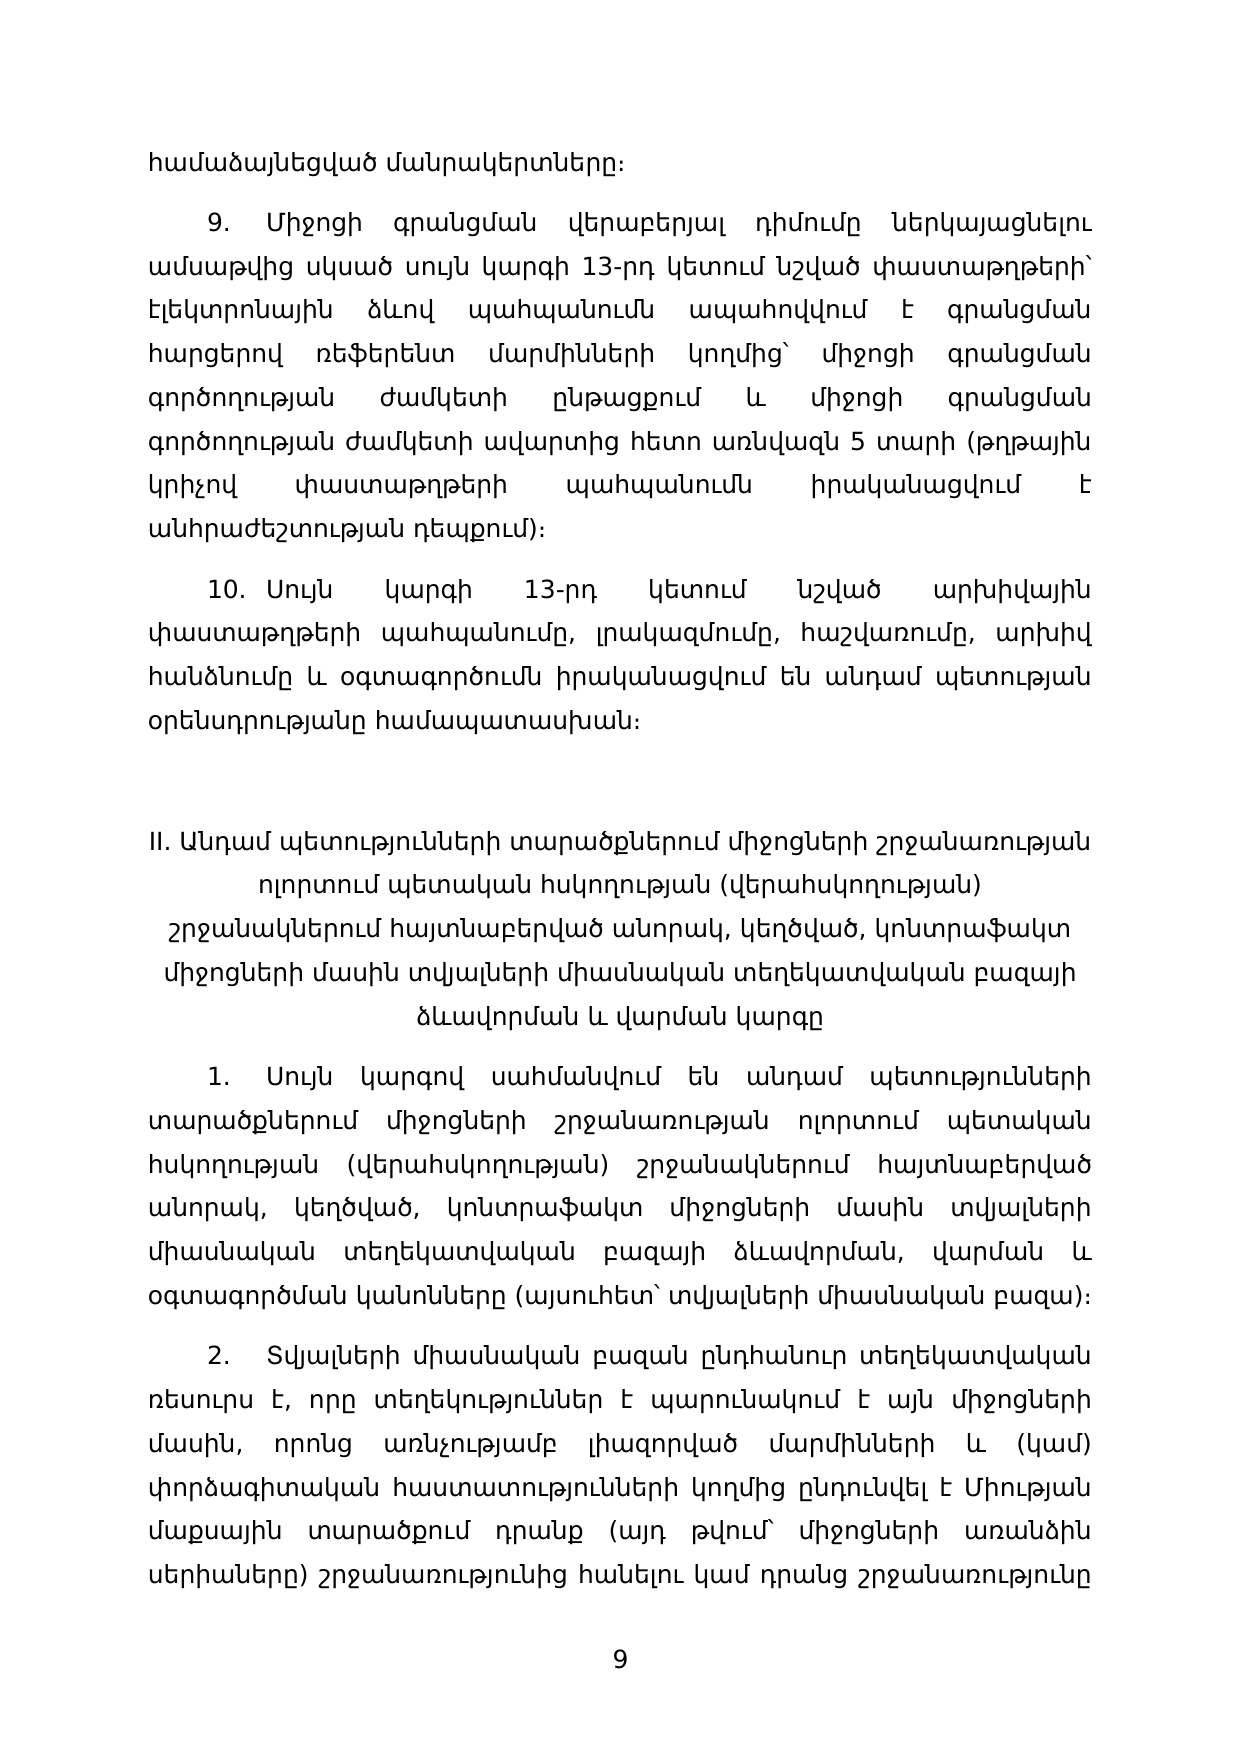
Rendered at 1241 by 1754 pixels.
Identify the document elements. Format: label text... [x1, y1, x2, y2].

text 10. Սույն կարգի 13-րդ կետում նշված արխիվային փաստաթղթերի պահպանումը, լրակազմումը, հաշվառումը, արխիվ հանձնումը և օգտագործումն իրականացվում են անդամ պետության օրենսդրությանը համապատասխան։ [148, 575, 1092, 735]
text 1. Սույն կարգով սահմանվում են անդամ պետությունների տարածքներում միջոցների շրջանառության ոլորտում պետական հսկողության (վերահսկողության) շրջանակներում հայտնաբերված անորակ, կեղծված, կոնտրաֆակտ միջոցների մասին տվյալների միասնական տեղեկատվական բազայի ձևավորման, վարման և օգտագործման կանոնները (այսուհետ՝ տվյալների միասնական բազա)։ [148, 1062, 1092, 1310]
text 9. Միջոցի գրանցման վերաբերյալ դիմումը ներկայացնելու ամսաթվից սկսած սույն կարգի 13-րդ կետում նշված փաստաթղթերի՝ էլեկտրոնային ձևով պահպանումն ապահովվում է գրանցման հարցերով ռեֆերենտ մարմինների կողմից՝ միջոցի գրանցման գործողության ժամկետի ընթացքում և միջոցի գրանցման գործողության ժամկետի ավարտից հետո առնվազն 5 տարի (թղթային կրիչով փաստաթղթերի պահպանումն իրականացվում է անհրաժեշտության դեպքում)։ [148, 208, 1092, 543]
text II. Անդամ պետությունների տարածքներում միջոցների շրջանառության ոլորտում պետական հսկողության (վերահսկողության) շրջանակներում հայտնաբերված անորակ, կեղծված, կոնտրաֆակտ միջոցների մասին տվյալների միասնական տեղեկատվական բազայի ձևավորման և վարման կարգը [148, 827, 1092, 1031]
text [148, 1341, 1092, 1589]
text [148, 148, 1092, 177]
